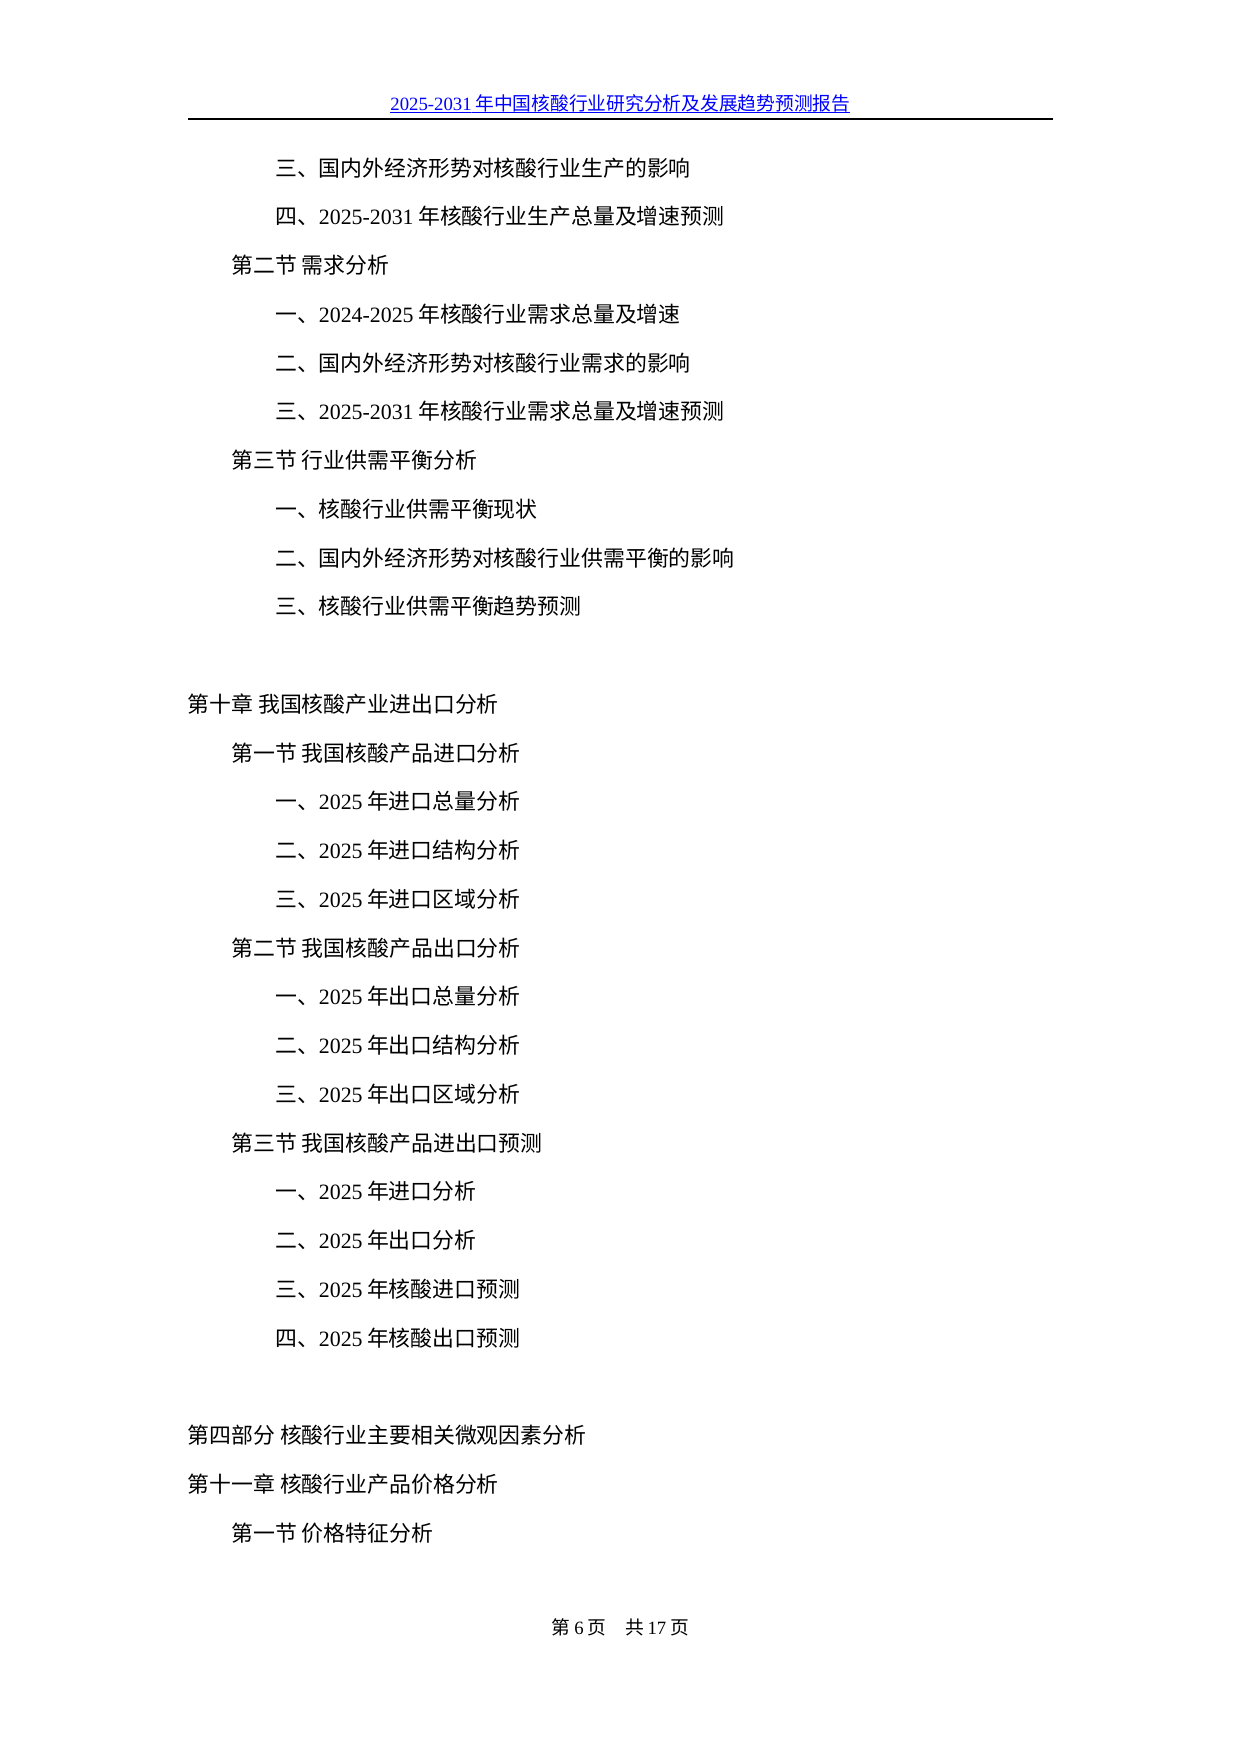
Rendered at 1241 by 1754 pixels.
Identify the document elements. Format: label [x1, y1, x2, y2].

text [187, 150, 1053, 1548]
